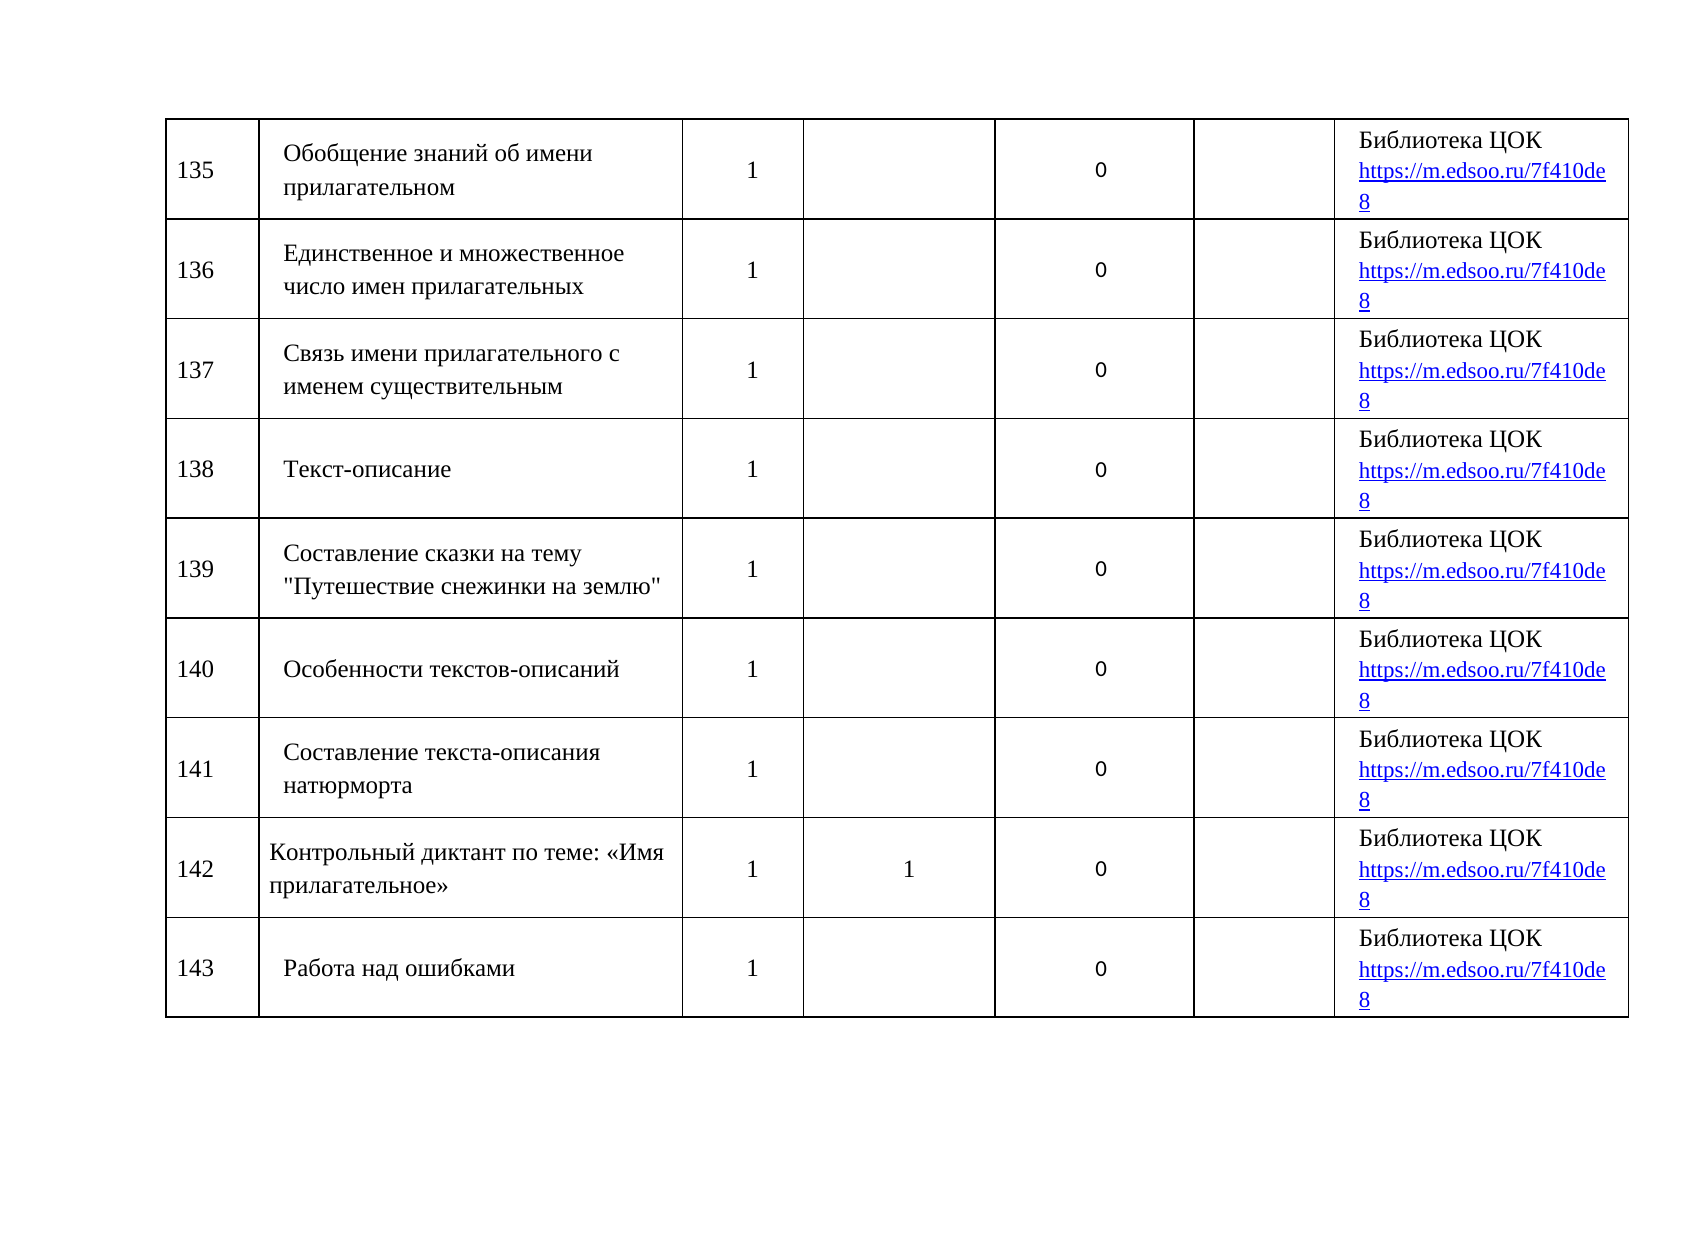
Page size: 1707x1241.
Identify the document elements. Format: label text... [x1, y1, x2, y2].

table_cell [804, 918, 994, 1016]
table_cell 1 [683, 319, 803, 417]
table_cell [1195, 120, 1334, 218]
table_cell Составление текста-описания натюрморта [260, 718, 682, 817]
table_cell Связь имени прилагательного с именем существительным [260, 319, 682, 417]
table_cell 0 [996, 220, 1193, 318]
table_cell 135 [167, 120, 258, 218]
table_cell [1195, 918, 1334, 1016]
table_cell 1 [683, 419, 803, 517]
table_cell Обобщение знаний об имени прилагательном [260, 120, 682, 218]
table_cell [804, 419, 994, 517]
table_cell 142 [167, 818, 258, 916]
table_cell Библиотека ЦОК https://m.edsoo.ru/7f410de8 [1335, 619, 1628, 717]
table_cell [1335, 918, 1628, 1016]
table_cell [804, 619, 994, 717]
table_cell Библиотека ЦОК https://m.edsoo.ru/7f410de8 [1335, 718, 1628, 817]
table_cell [804, 120, 994, 218]
table_cell [1195, 818, 1334, 916]
table_cell 0 [996, 120, 1193, 218]
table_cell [1335, 220, 1628, 318]
table_cell 0 [996, 718, 1193, 817]
table_cell 0 [996, 519, 1193, 617]
table_cell [804, 319, 994, 417]
table_cell [1195, 220, 1334, 318]
table_cell Библиотека ЦОК https://m.edsoo.ru/7f410de8 [1335, 519, 1628, 617]
table_cell 140 [167, 619, 258, 717]
table_cell 136 [167, 220, 258, 318]
table_cell Работа над ошибками [260, 918, 682, 1016]
table_cell [804, 519, 994, 617]
table_cell 1 [683, 818, 803, 916]
table_cell 0 [996, 818, 1193, 916]
table_cell 1 [683, 718, 803, 817]
table_cell [1195, 619, 1334, 717]
table_cell 143 [167, 918, 258, 1016]
table_cell Библиотека ЦОК https://m.edsoo.ru/7f410de8 [1335, 319, 1628, 417]
table_cell 1 [683, 220, 803, 318]
table_cell Единственное и множественное число имен прилагательных [260, 220, 682, 318]
table_cell [1195, 319, 1334, 417]
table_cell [1335, 818, 1628, 916]
table_cell [804, 718, 994, 817]
table_cell 0 [996, 619, 1193, 717]
table_cell Библиотека ЦОК https://m.edsoo.ru/7f410de8 [1335, 419, 1628, 517]
table_cell 0 [996, 319, 1193, 417]
table_cell 1 [683, 918, 803, 1016]
table_cell [1195, 419, 1334, 517]
table_cell [804, 220, 994, 318]
table_cell Текст-описание [260, 419, 682, 517]
table_cell 0 [996, 918, 1193, 1016]
table_cell 1 [804, 818, 994, 916]
table_cell 0 [996, 419, 1193, 517]
table_cell 1 [683, 619, 803, 717]
table_cell 138 [167, 419, 258, 517]
table_cell Особенности текстов-описаний [260, 619, 682, 717]
table_cell [1195, 718, 1334, 817]
table_cell [1195, 519, 1334, 617]
table_cell 1 [683, 519, 803, 617]
table_cell 139 [167, 519, 258, 617]
table_cell 1 [683, 120, 803, 218]
table_cell Контрольный диктант по теме: «Имя прилагательное» [260, 818, 682, 916]
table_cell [1335, 120, 1628, 218]
table_cell 141 [167, 718, 258, 817]
table_cell 137 [167, 319, 258, 417]
table_cell Составление сказки на тему "Путешествие снежинки на землю" [260, 519, 682, 617]
